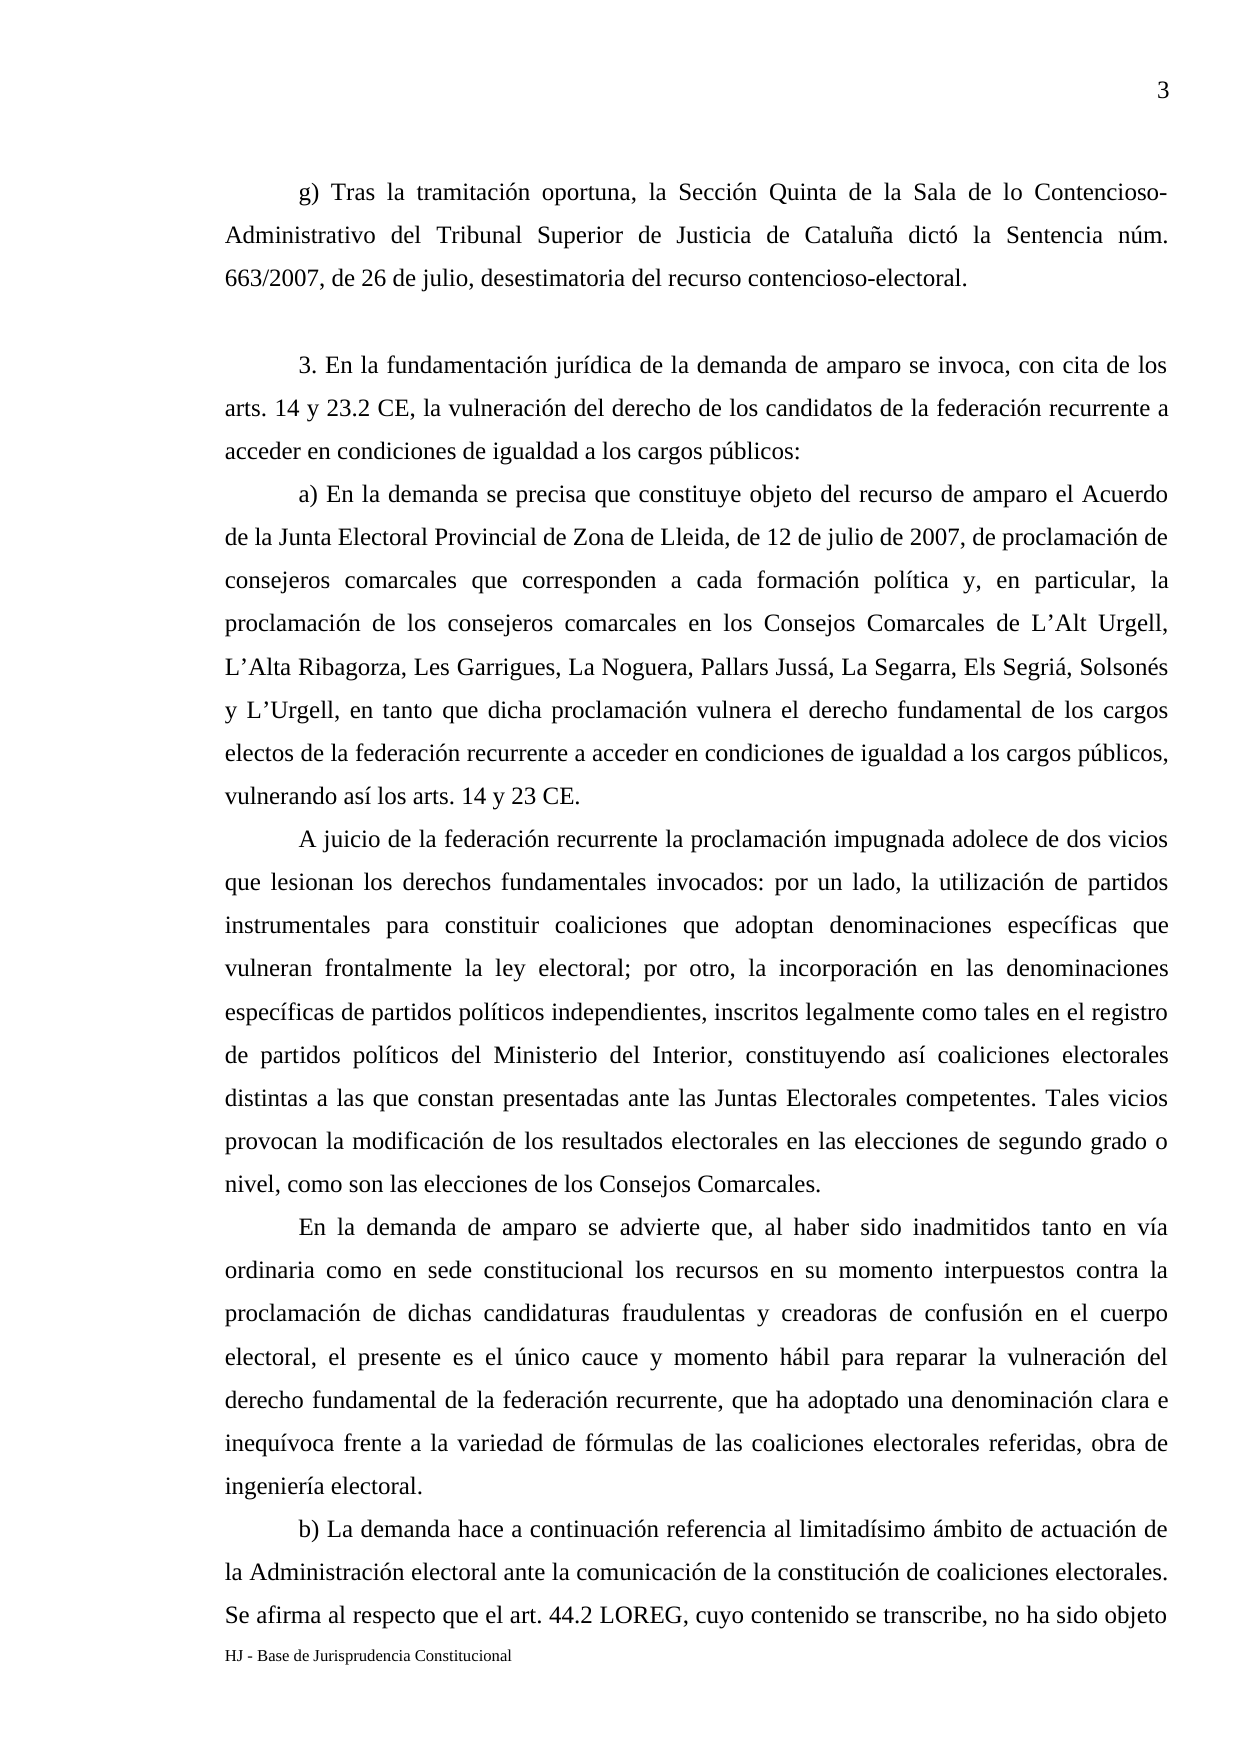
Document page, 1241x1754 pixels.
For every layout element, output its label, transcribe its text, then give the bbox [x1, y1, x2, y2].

text g) Tras la tramitación oportuna, la Sección Quinta de la Sala de lo Contencioso-Administrativo del Tribunal Superior de Justicia de Cataluña dictó la Sentencia núm. 663/2007, de 26 de julio, desestimatoria del recurso contencioso-electoral. [224, 177, 1169, 292]
text a) En la demanda se precisa que constituye objeto del recurso de amparo el Acuerdo de la Junta Electoral Provincial de Zona de Lleida, de 12 de julio de 2007, de proclamación de consejeros comarcales que corresponden a cada formación política y, en particular, la proclamación de los consejeros comarcales en los Consejos Comarcales de L’Alt Urgell, L’Alta Ribagorza, Les Garrigues, La Noguera, Pallars Jussá, La Segarra, Els Segriá, Solsonés y L’Urgell, en tanto que dicha proclamación vulnera el derecho fundamental de los cargos electos de la federación recurrente a acceder en condiciones de igualdad a los cargos públicos, vulnerando así los arts. 14 y 23 CE. [224, 479, 1169, 810]
text En la demanda de amparo se advierte que, al haber sido inadmitidos tanto en vía ordinaria como en sede constitucional los recursos en su momento interpuestos contra la proclamación de dichas candidaturas fraudulentas y creadoras de confusión en el cuerpo electoral, el presente es el único cauce y momento hábil para reparar la vulneración del derecho fundamental de la federación recurrente, que ha adoptado una denominación clara e inequívoca frente a la variedad de fórmulas de las coaliciones electorales referidas, obra de ingeniería electoral. [224, 1212, 1169, 1500]
text A juicio de la federación recurrente la proclamación impugnada adolece de dos vicios que lesionan los derechos fundamentales invocados: por un lado, la utilización de partidos instrumentales para constituir coaliciones que adoptan denominaciones específicas que vulneran frontalmente la ley electoral; por otro, la incorporación en las denominaciones específicas de partidos políticos independientes, inscritos legalmente como tales en el registro de partidos políticos del Ministerio del Interior, constituyendo así coaliciones electorales distintas a las que constan presentadas ante las Juntas Electorales competentes. Tales vicios provocan la modificación de los resultados electorales en las elecciones de segundo grado o nivel, como son las elecciones de los Consejos Comarcales. [224, 824, 1169, 1198]
text 3. En la fundamentación jurídica de la demanda de amparo se invoca, con cita de los arts. 14 y 23.2 CE, la vulneración del derecho de los candidatos de la federación recurrente a acceder en condiciones de igualdad a los cargos públicos: [224, 350, 1169, 465]
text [224, 1514, 1169, 1629]
